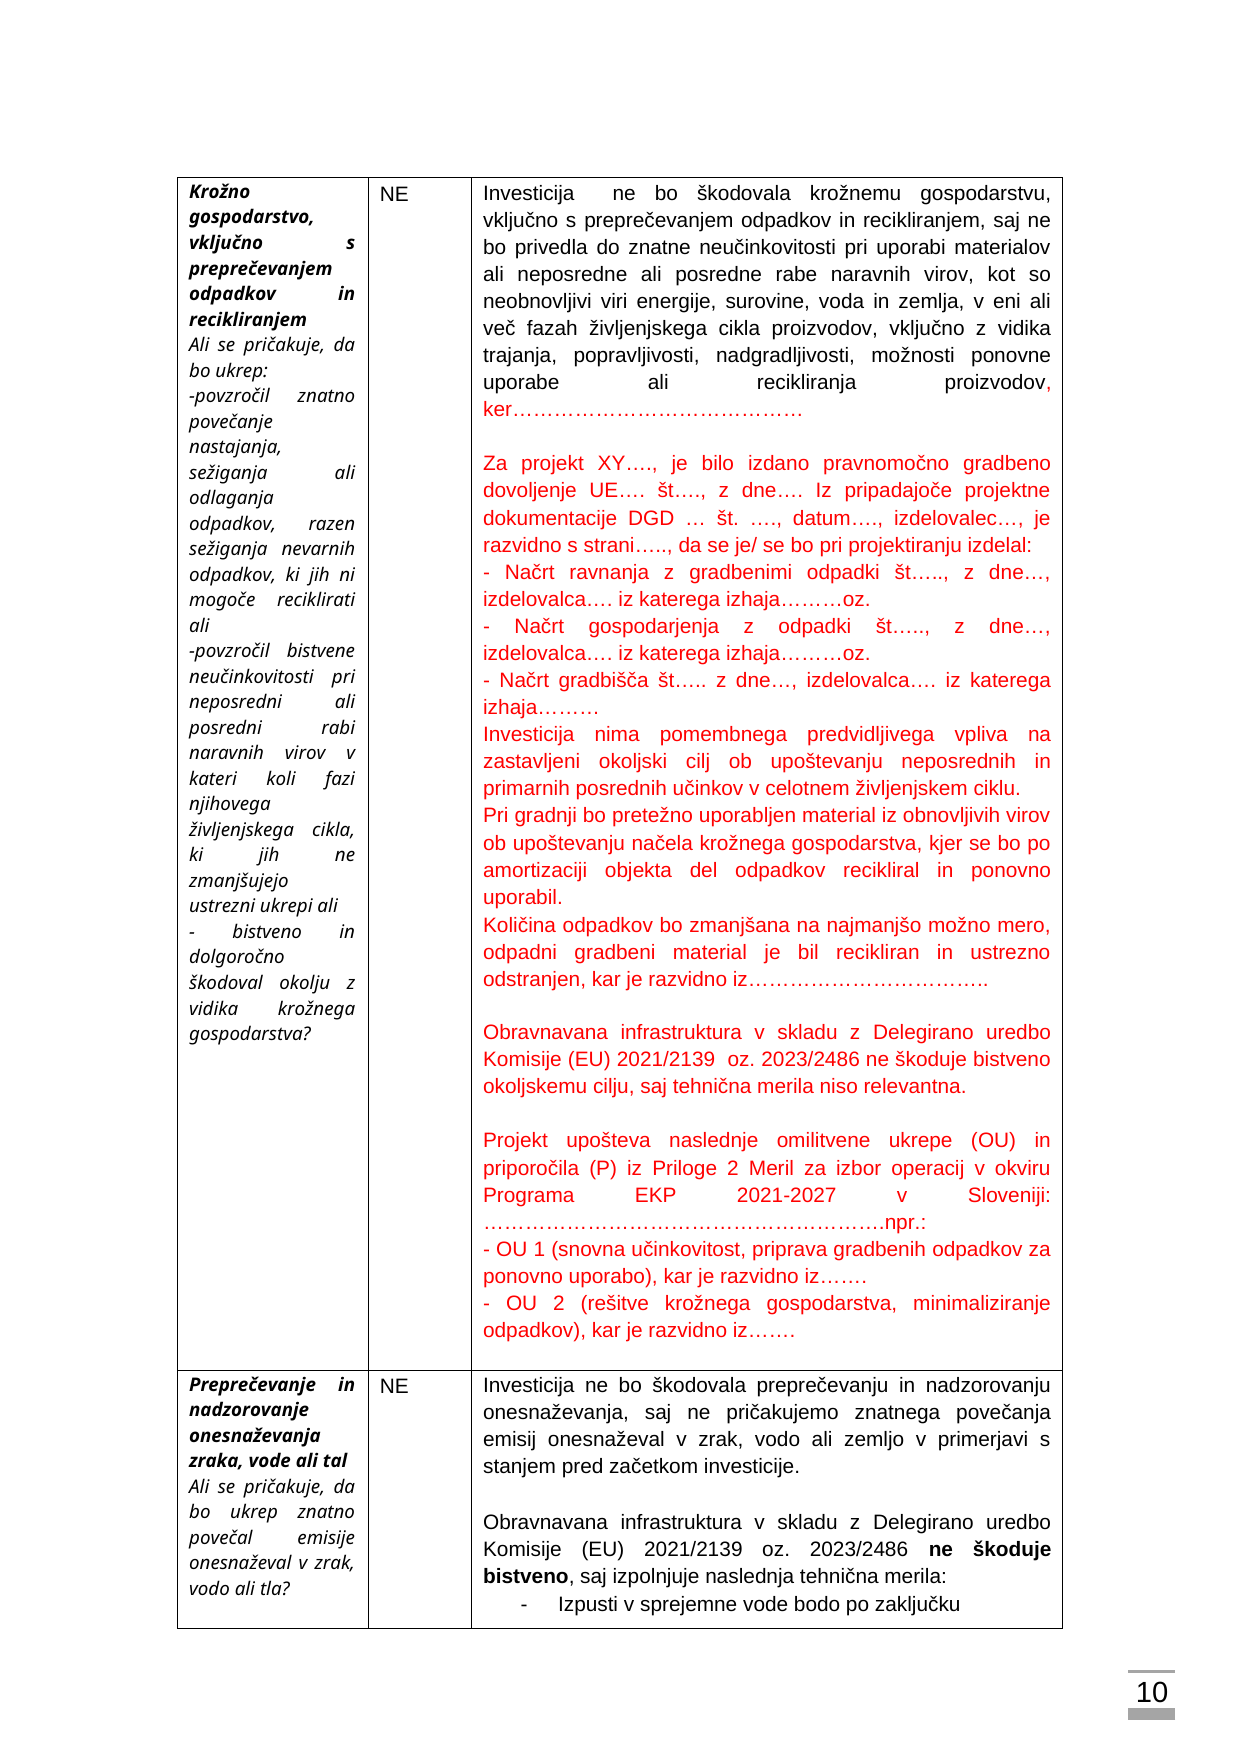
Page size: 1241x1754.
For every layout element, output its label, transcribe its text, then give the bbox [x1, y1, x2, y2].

table_cell Investicija ne bo škodovala krožnemu gospodarstvu, vključno s preprečevanjem odpadkov in recikliranjem, saj ne bo privedla do znatne neučinkovitosti pri uporabi materialov ali neposredne ali posredne rabe naravnih virov, kot so neobnovljivi viri energije, surovine, voda in zemlja, v eni ali več fazah življenjskega cikla proizvodov, vključno z vidika trajanja, popravljivosti, nadgradljivosti, možnosti ponovne uporabe ali recikliranja proizvodov, ker…………………………………… Za projekt XY…., je bilo izdano pravnomočno gradbeno dovoljenje UE…. št…., z dne…. Iz pripadajoče projektne dokumentacije DGD … št. …., datum…., izdelovalec…, je razvidno s strani….., da se je/ se bo pri projektiranju izdelal: - Načrt ravnanja z gradbenimi odpadki št….., z dne…, izdelovalca…. iz katerega izhaja………oz. - Načrt gospodarjenja z odpadki št….., z dne…, izdelovalca…. iz katerega izhaja………oz. - Načrt gradbišča št….. z dne…, izdelovalca…. iz katerega izhaja……… Investicija nima pomembnega predvidljivega vpliva na zastavljeni okoljski cilj ob upoštevanju neposrednih in primarnih posrednih učinkov v celotnem življenjskem ciklu. Pri gradnji bo pretežno uporabljen material iz obnovljivih virov ob upoštevanju načela krožnega gospodarstva, kjer se bo po amortizaciji objekta del odpadkov recikliral in ponovno uporabil. Količina odpadkov bo zmanjšana na najmanjšo možno mero, odpadni gradbeni material je bil recikliran in ustrezno odstranjen, kar je razvidno iz…………………………….. Obravnavana infrastruktura v skladu z Delegirano uredbo Komisije (EU) 2021/2139 oz. 2023/2486 ne škoduje bistveno okoljskemu cilju, saj tehnična merila niso relevantna. Projekt upošteva naslednje omilitvene ukrepe (OU) in priporočila (P) iz Priloge 2 Meril za izbor operacij v okviru Programa EKP 2021-2027 v Sloveniji:………………………………………………….npr.: - OU 1 (snovna učinkovitost, priprava gradbenih odpadkov za ponovno uporabo), kar je razvidno iz……. - OU 2 (rešitve krožnega gospodarstva, minimaliziranje odpadkov), kar je razvidno iz……. [472, 178, 1062, 1370]
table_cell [472, 1371, 1062, 1628]
table_cell NE [369, 1371, 471, 1628]
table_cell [178, 1371, 368, 1628]
table_cell NE [369, 178, 471, 1370]
table_cell Krožno gospodarstvo, vključno s preprečevanjem odpadkov in recikliranjem Ali se pričakuje, da bo ukrep: -povzročil znatno povečanje nastajanja, sežiganja ali odlaganja odpadkov, razen sežiganja nevarnih odpadkov, ki jih ni mogoče reciklirati ali -povzročil bistvene neučinkovitosti pri neposredni ali posredni rabi naravnih virov v kateri koli fazi njihovega življenjskega cikla, ki jih ne zmanjšujejo ustrezni ukrepi ali - bistveno in dolgoročno škodoval okolju z vidika krožnega gospodarstva? [178, 178, 368, 1370]
